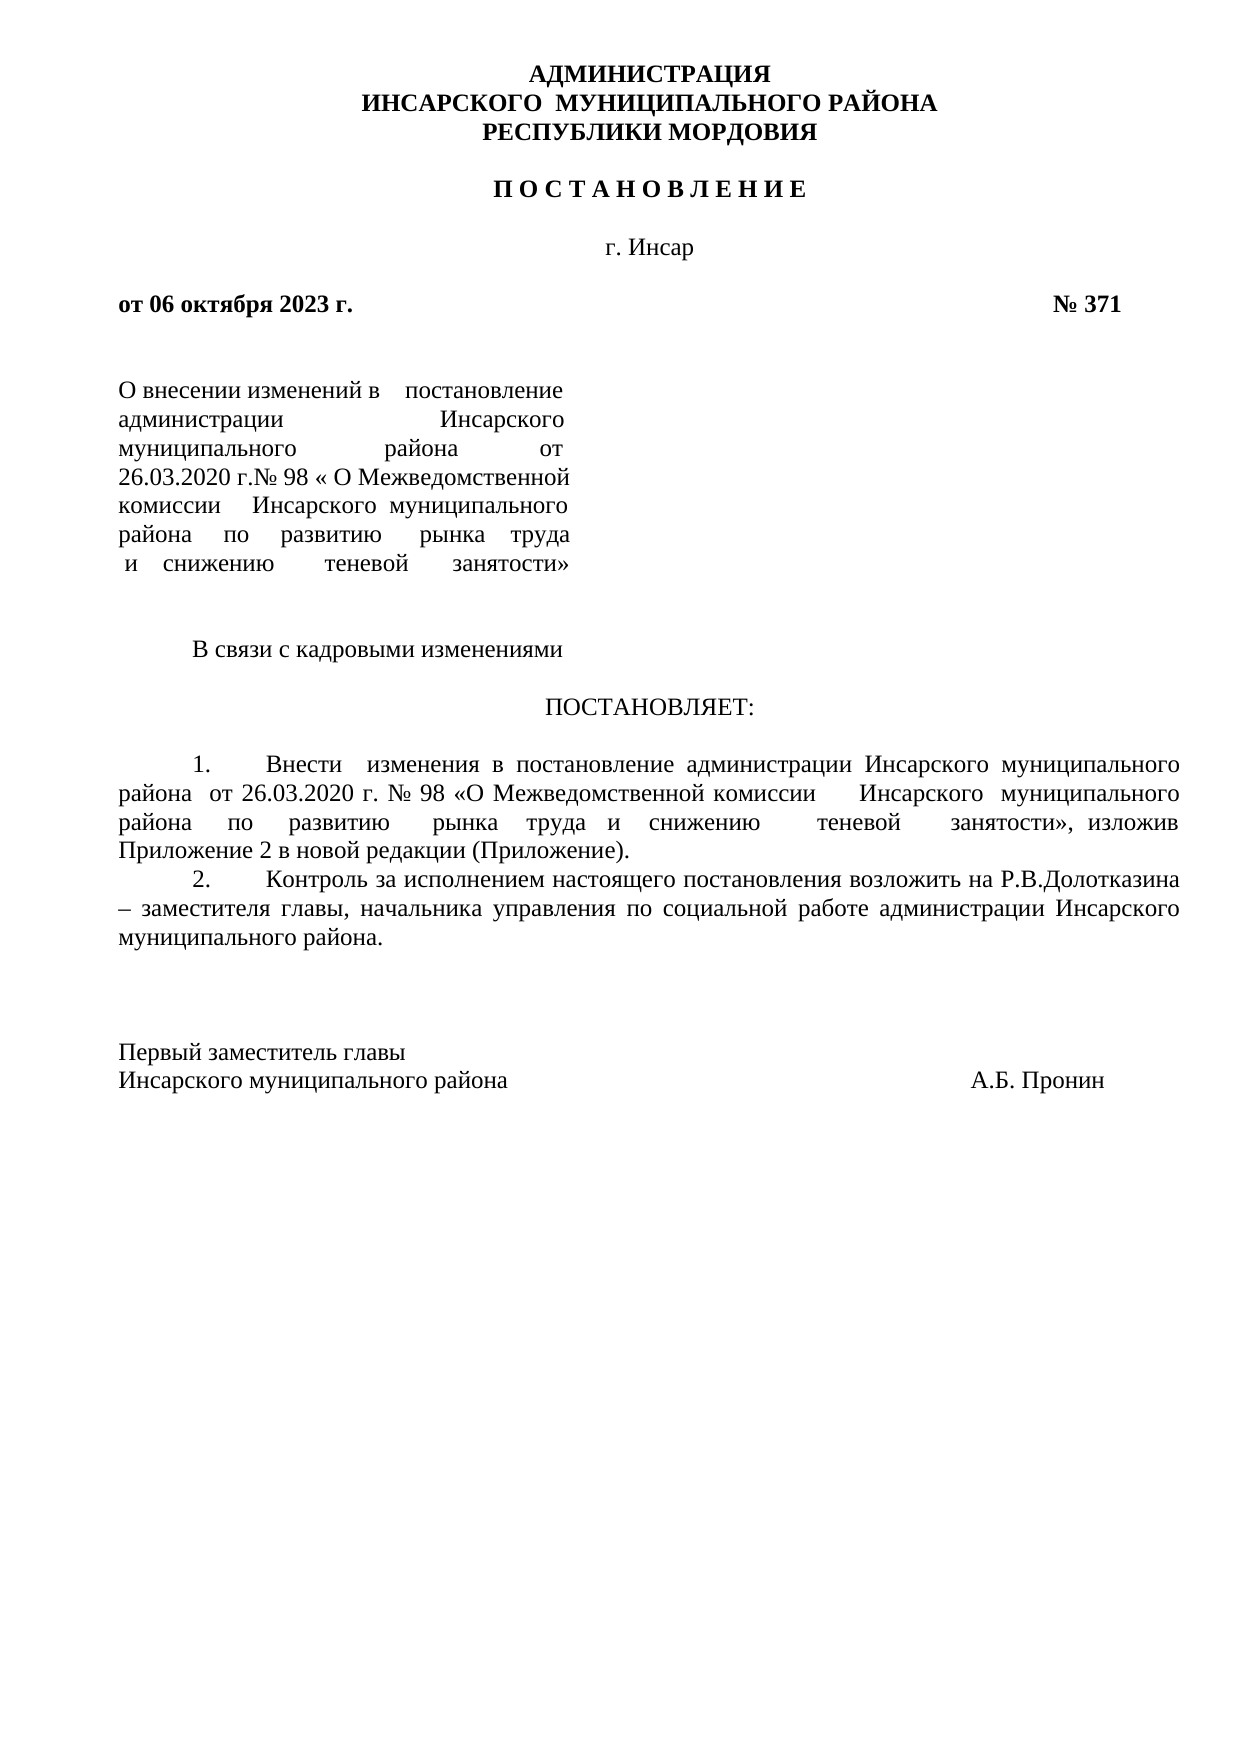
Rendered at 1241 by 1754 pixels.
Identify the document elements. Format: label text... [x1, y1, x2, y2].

list Внести изменения в постановление администрации Инсарского муниципального района от 26.03.2020 г. № 98 «О Межведомственной комиссии Инсарского муниципального района по развитию рынка труда и снижению теневой занятости», изложив Приложение 2 в новой редакции (Приложение). [118, 749, 1181, 864]
text П О С Т А Н О В Л Е Н И Е [118, 174, 1181, 203]
text и снижению теневой занятости» [118, 548, 1181, 577]
text ПОСТАНОВЛЯЕТ: [118, 692, 1181, 720]
text О внесении изменений в постановление [118, 375, 1181, 404]
list Контроль за исполнением настоящего постановления возложить на Р.В.Долотказина – заместителя главы, начальника управления по социальной работе администрации Инсарского муниципального района. [118, 864, 1181, 950]
text РЕСПУБЛИКИ МОРДОВИЯ [118, 117, 1181, 145]
text муниципального района от [118, 433, 1181, 462]
text ИНСАРСКОГО МУНИЦИПАЛЬНОГО РАЙОНА [118, 88, 1181, 117]
text Первый заместитель главы [118, 1037, 1181, 1065]
text администрации Инсарского [118, 404, 1181, 433]
text В связи с кадровыми изменениями [118, 634, 1181, 663]
text района по развитию рынка труда [118, 519, 1181, 548]
text от 06 октября 2023 г. № 371 [118, 289, 1181, 318]
text г. Инсар [118, 232, 1181, 260]
text АДМИНИСТРАЦИЯ [118, 59, 1181, 88]
text 26.03.2020 г.№ 98 « О Межведомственной [118, 462, 1181, 490]
text комиссии Инсарского муниципального [118, 490, 1181, 519]
text Инсарского муниципального района А.Б. Пронин [118, 1065, 1181, 1094]
